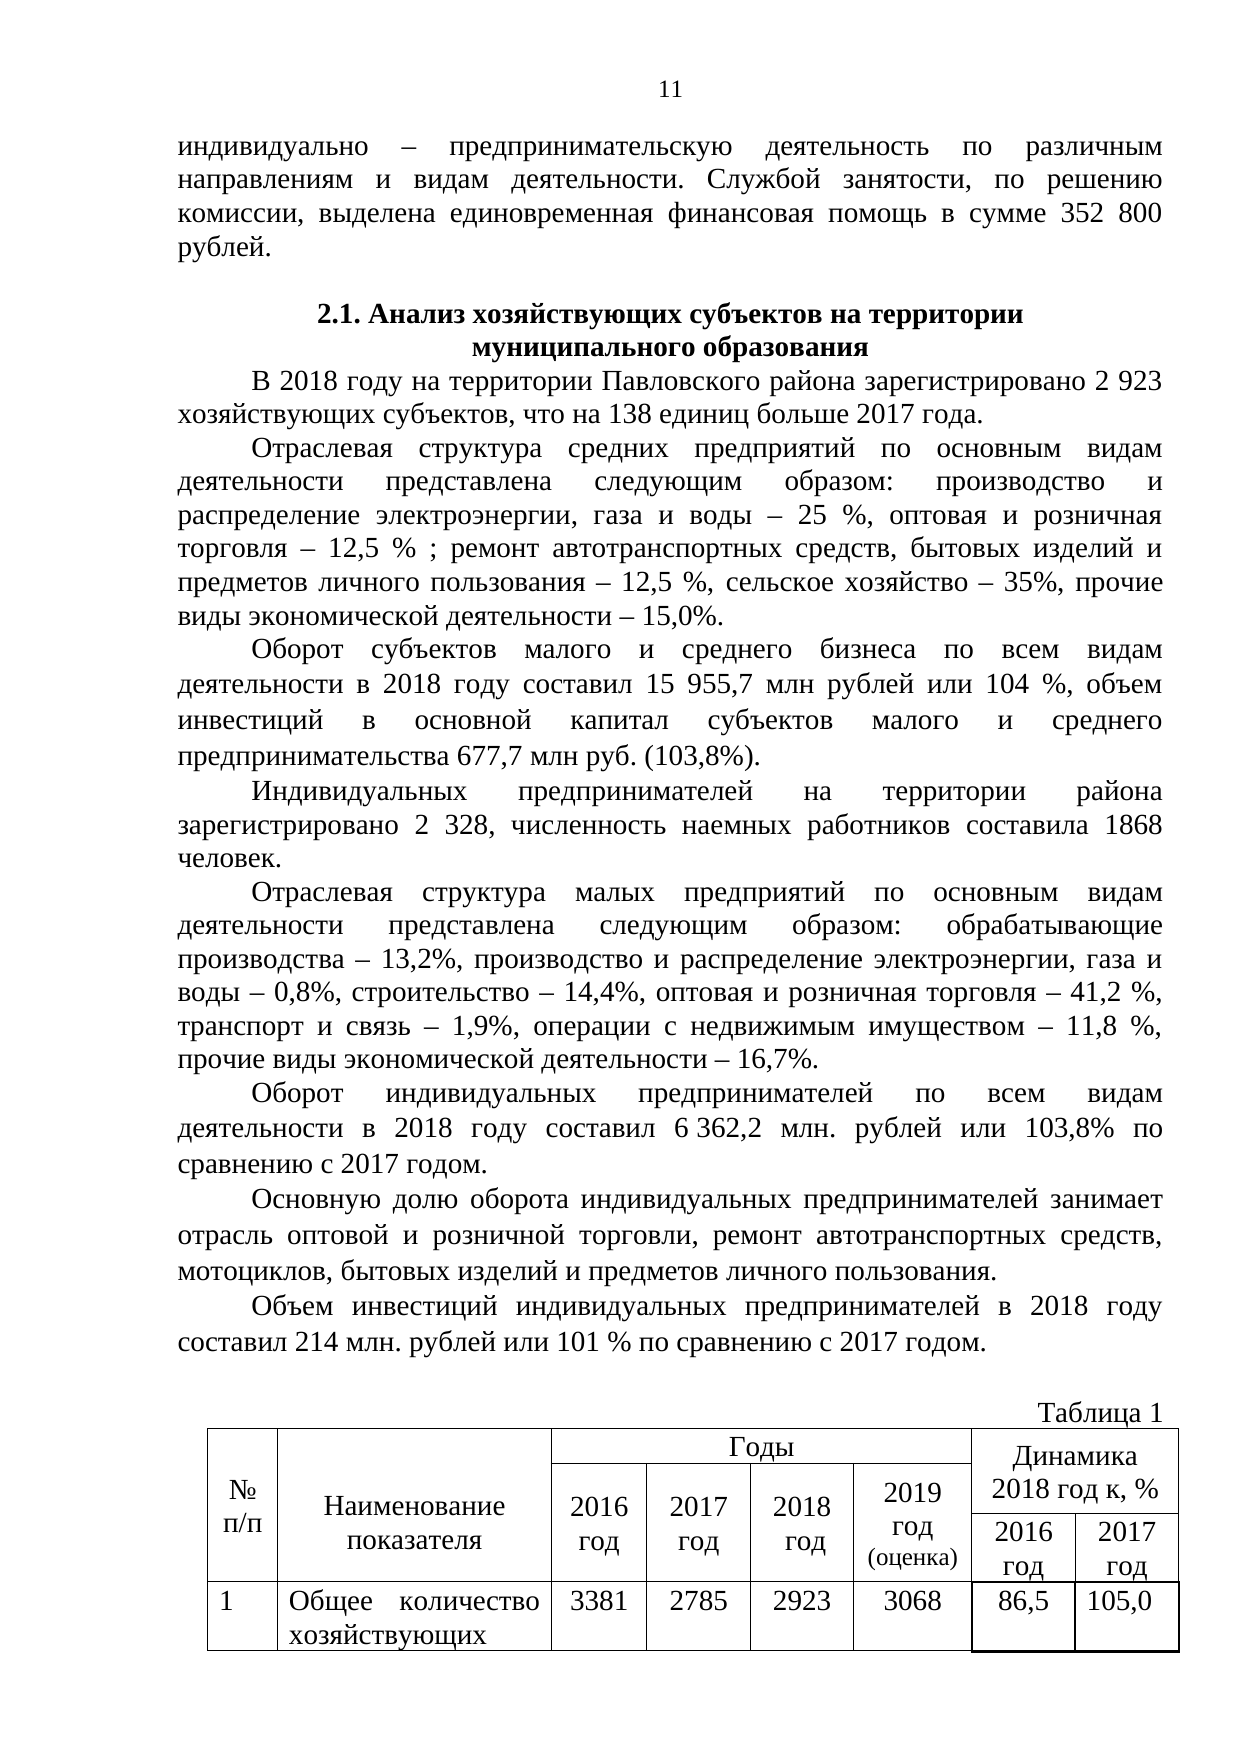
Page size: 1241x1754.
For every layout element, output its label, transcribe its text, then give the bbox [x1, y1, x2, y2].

table_cell 86,5 [973, 1583, 1074, 1650]
table_cell 3068 [854, 1582, 971, 1650]
text Индивидуальных предпринимателей на территории района зарегистрировано 2 328, численность наемных работников составила 1868 человек. [177, 773, 1163, 874]
table_cell 2017 год [647, 1464, 750, 1581]
text Оборот индивидуальных предпринимателей по всем видам деятельности в 2018 году составил 6 362,2 млн. рублей или 103,8% по сравнению с 2017 годом. [177, 1075, 1163, 1180]
table_cell 105,0 [1076, 1583, 1178, 1650]
text Объем инвестиций индивидуальных предпринимателей в 2018 году составил 214 млн. рублей или 101 % по сравнению с 2017 годом. [177, 1288, 1163, 1357]
text Оборот субъектов малого и среднего бизнеса по всем видам деятельности в 2018 году составил 15 955,7 млн рублей или 104 %, объем инвестиций в основной капитал субъектов малого и среднего предпринимательства 677,7 млн руб. (103,8%). [177, 631, 1163, 771]
text В 2018 году на территории Павловского района зарегистрировано 2 923 хозяйствующих субъектов, что на 138 единиц больше 2017 года. [177, 363, 1163, 430]
text Отраслевая структура средних предприятий по основным видам деятельности представлена следующим образом: производство и распределение электроэнергии, газа и воды – 25 %, оптовая и розничная торговля – 12,5 % ; ремонт автотранспортных средств, бытовых изделий и предметов личного пользования – 12,5 %, сельское хозяйство – 35%, прочие виды экономической деятельности – 15,0%. [177, 430, 1163, 631]
text Таблица 1 [177, 1395, 1163, 1428]
table_cell 2923 [751, 1582, 853, 1650]
table_cell 2017 год [1076, 1514, 1178, 1581]
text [177, 128, 1163, 262]
text 2.1. Анализ хозяйствующих субъектов на территории [177, 296, 1163, 329]
table_header № п/п [208, 1429, 277, 1581]
table_cell 3381 [552, 1582, 646, 1650]
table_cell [278, 1582, 551, 1650]
table_cell 1 [208, 1582, 277, 1650]
table_header Наименование показателя [278, 1429, 551, 1581]
table_header Динамика 2018 год к, % [972, 1429, 1178, 1513]
table_cell 2016 год [972, 1514, 1075, 1581]
table_cell 2016 год [552, 1464, 646, 1581]
table_cell 2018 год [751, 1464, 853, 1581]
table_cell 2785 [647, 1582, 750, 1650]
table_cell 2019 год (оценка) [854, 1464, 971, 1581]
text Отраслевая структура малых предприятий по основным видам деятельности представлена следующим образом: обрабатывающие производства – 13,2%, производство и распределение электроэнергии, газа и воды – 0,8%, строительство – 14,4%, оптовая и розничная торговля – 41,2 %, транспорт и связь – 1,9%, операции с недвижимым имуществом – 11,8 %, прочие виды экономической деятельности – 16,7%. [177, 874, 1163, 1075]
text Основную долю оборота индивидуальных предпринимателей занимает отрасль оптовой и розничной торговли, ремонт автотранспортных средств, мотоциклов, бытовых изделий и предметов личного пользования. [177, 1182, 1163, 1286]
text муниципального образования [177, 329, 1163, 363]
table_header Годы [552, 1429, 971, 1463]
